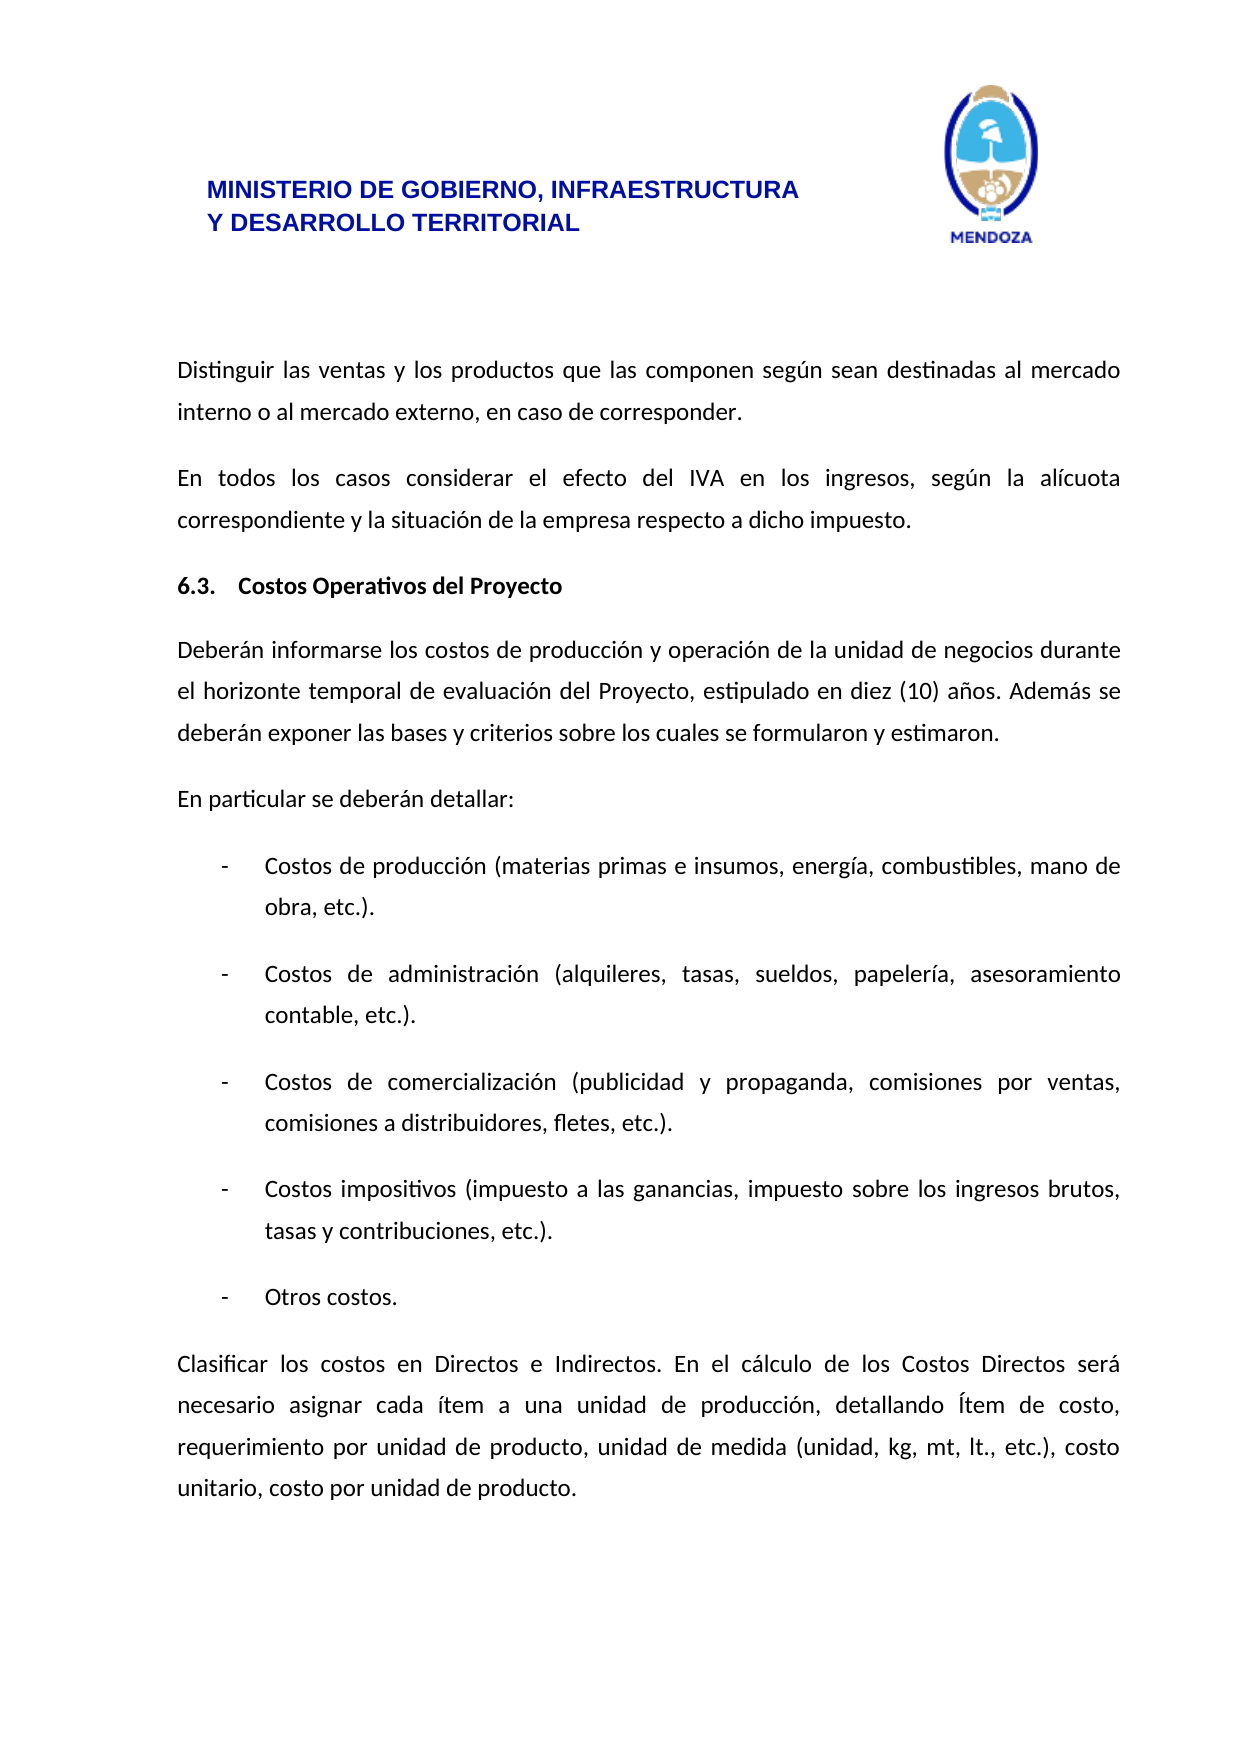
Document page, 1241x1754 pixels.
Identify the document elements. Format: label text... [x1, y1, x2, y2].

text - Costos de producción (materias primas e insumos, energía, combustibles, mano de obra, etc.). [221, 850, 1122, 922]
text En particular se deberán detallar: [177, 783, 1122, 814]
text - Costos de comercialización (publicidad y propaganda, comisiones por ventas, comisiones a distribuidores, fletes, etc.). [221, 1066, 1122, 1138]
text - Otros costos. [221, 1281, 1122, 1312]
picture [944, 85, 1038, 243]
text En todos los casos considerar el efecto del IVA en los ingresos, según la alícuota correspondiente y la situación de la empresa respecto a dicho impuesto. [177, 462, 1122, 534]
text 6.3. Costos Operativos del Proyecto [177, 570, 1122, 601]
text Deberán informarse los costos de producción y operación de la unidad de negocios durante el horizonte temporal de evaluación del Proyecto, estipulado en diez (10) años. Además se deberán exponer las bases y criterios sobre los cuales se formularon y estimaron. [177, 634, 1122, 747]
text Clasificar los costos en Directos e Indirectos. En el cálculo de los Costos Directos será necesario asignar cada ítem a una unidad de producción, detallando Ítem de costo, requerimiento por unidad de producto, unidad de medida (unidad, kg, mt, lt., etc.), costo unitario, costo por unidad de producto. [177, 1348, 1122, 1503]
text - Costos impositivos (impuesto a las ganancias, impuesto sobre los ingresos brutos, tasas y contribuciones, etc.). [221, 1173, 1122, 1246]
text Distinguir las ventas y los productos que las componen según sean destinadas al mercado interno o al mercado externo, en caso de corresponder. [177, 354, 1122, 426]
text - Costos de administración (alquileres, tasas, sueldos, papelería, asesoramiento contable, etc.). [221, 958, 1122, 1030]
